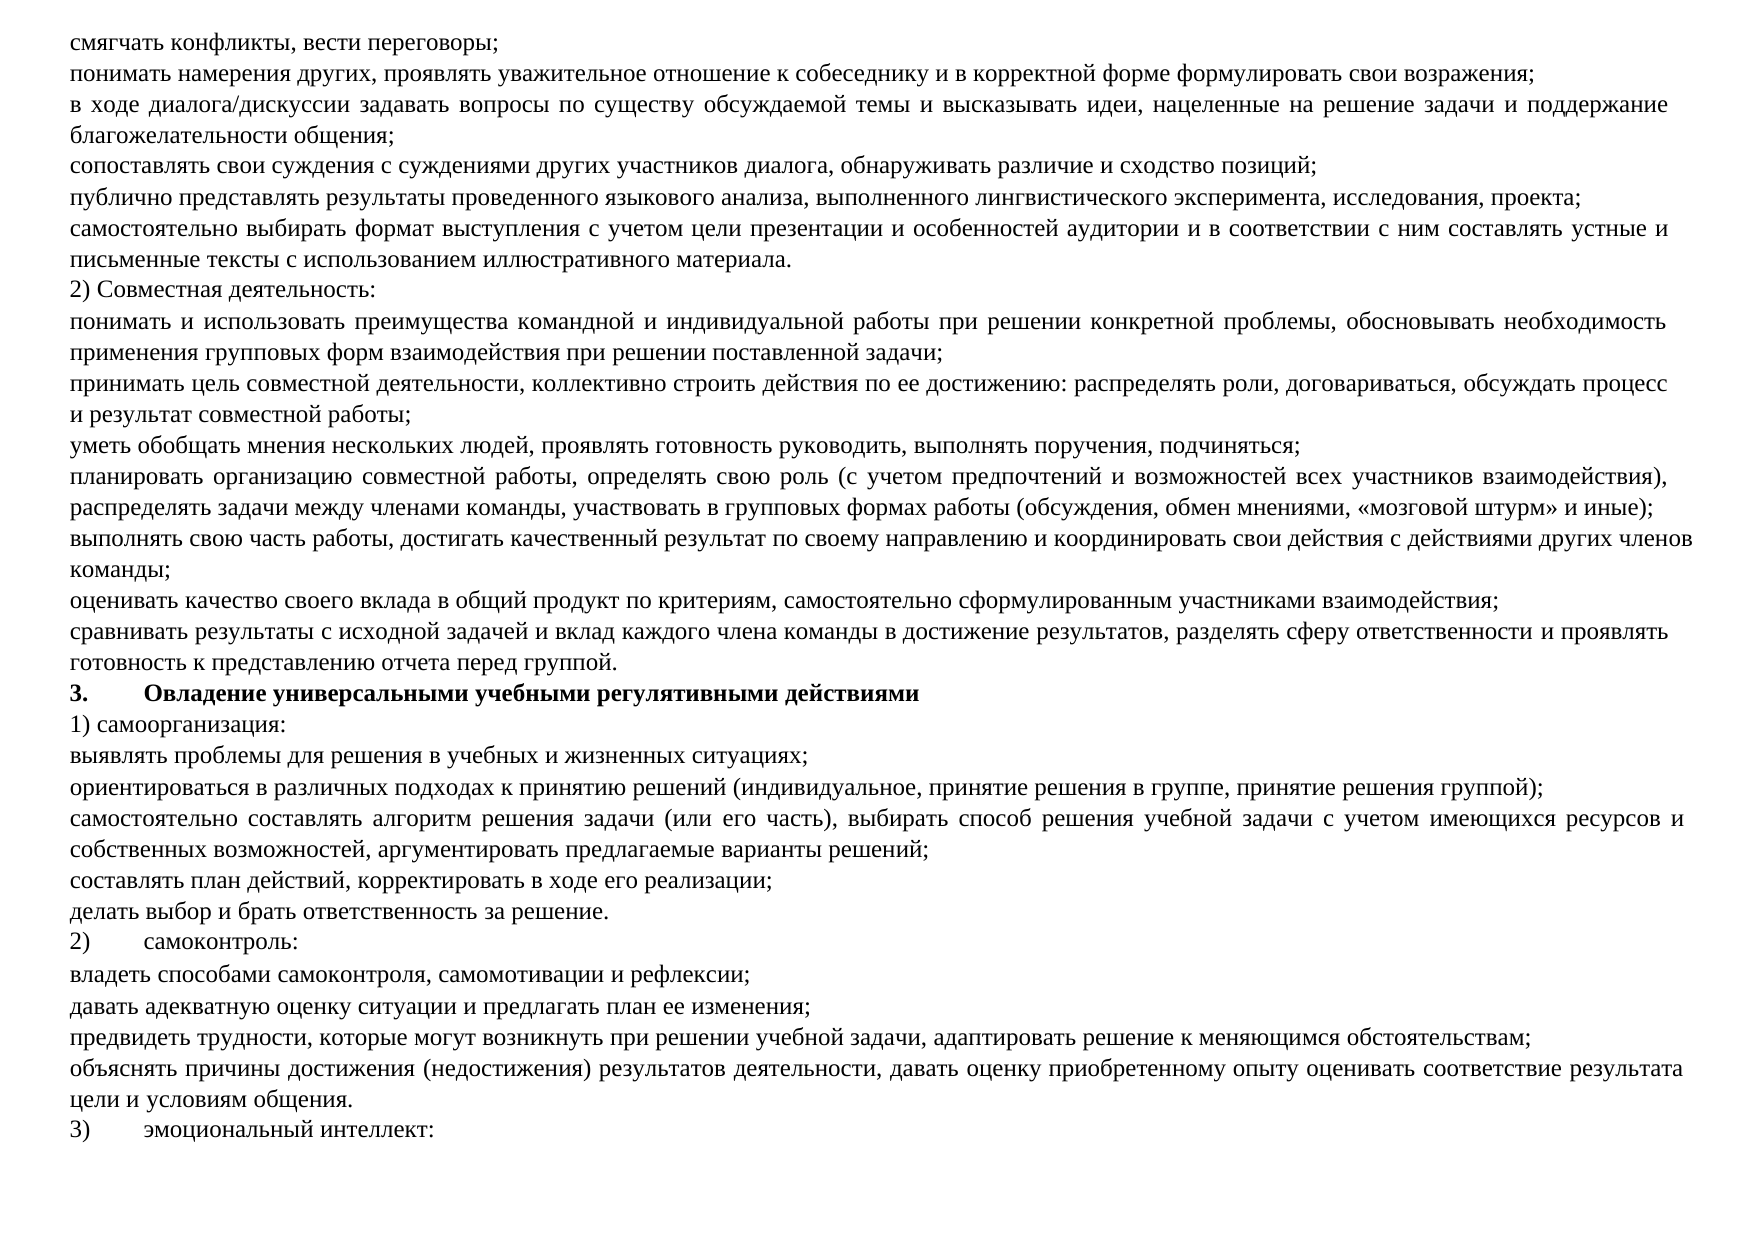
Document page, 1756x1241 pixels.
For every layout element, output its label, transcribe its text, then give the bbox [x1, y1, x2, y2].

list эмоциональный интеллект: [69, 1115, 1701, 1143]
list самоконтроль: [69, 927, 1701, 955]
list Совместная деятельность: [69, 275, 1701, 304]
text объяснять причины достижения (недостижения) результатов деятельности, давать оценку приобретенному опыту оценивать соответствие результата цели и условиям общения. [69, 1053, 1701, 1113]
text предвидеть трудности, которые могут возникнуть при решении учебной задачи, адаптировать решение к меняющимся обстоятельствам; [69, 1022, 1701, 1051]
text понимать намерения других, проявлять уважительное отношение к собеседнику и в корректной форме формулировать свои возражения; [69, 58, 1701, 87]
text сопоставлять свои суждения с суждениями других участников диалога, обнаруживать различие и сходство позиций; [69, 151, 1701, 180]
text принимать цель совместной деятельности, коллективно строить действия по ее достижению: распределять роли, договариваться, обсуждать процесс и результат совместной работы; [69, 368, 1678, 428]
text владеть способами самоконтроля, самомотивации и рефлексии; [69, 959, 1701, 988]
text оценивать качество своего вклада в общий продукт по критериям, самостоятельно сформулированным участниками взаимодействия; [69, 585, 1701, 614]
text публично представлять результаты проведенного языкового анализа, выполненного лингвистического эксперимента, исследования, проекта; самостоятельно выбирать формат выступления с учетом цели презентации и особенностей аудитории и в соответствии с ним составлять устные и письменные тексты с использованием иллюстративного материала. [69, 182, 1701, 273]
list Овладение универсальными учебными регулятивными действиями [69, 678, 1701, 707]
text смягчать конфликты, вести переговоры; [69, 27, 1701, 56]
text давать адекватную оценку ситуации и предлагать план ее изменения; [69, 991, 1701, 1019]
text планировать организацию совместной работы, определять свою роль (с учетом предпочтений и возможностей всех участников взаимодействия), распределять задачи между членами команды, участвовать в групповых формах работы (обсуждения, обмен мнениями, «мозговой штурм» и иные); выполнять свою часть работы, достигать качественный результат по своему направлению и координировать свои действия с действиями других членов команды; [69, 461, 1701, 583]
text ориентироваться в различных подходах к принятию решений (индивидуальное, принятие решения в группе, принятие решения группой); самостоятельно составлять алгоритм решения задачи (или его часть), выбирать способ решения учебной задачи с учетом имеющихся ресурсов и собственных возможностей, аргументировать предлагаемые варианты решений; [69, 772, 1701, 862]
text составлять план действий, корректировать в ходе его реализации; делать выбор и брать ответственность за решение. [69, 865, 775, 924]
text понимать и использовать преимущества командной и индивидуальной работы при решении конкретной проблемы, обосновывать необходимость применения групповых форм взаимодействия при решении поставленной задачи; [69, 306, 1701, 366]
text уметь обобщать мнения нескольких людей, проявлять готовность руководить, выполнять поручения, подчиняться; [69, 430, 1701, 459]
text выявлять проблемы для решения в учебных и жизненных ситуациях; [69, 741, 1701, 769]
list самоорганизация: [69, 709, 1701, 738]
text в ходе диалога/дискуссии задавать вопросы по существу обсуждаемой темы и высказывать идеи, нацеленные на решение задачи и поддержание благожелательности общения; [69, 89, 1701, 149]
text сравнивать результаты с исходной задачей и вклад каждого члена команды в достижение результатов, разделять сферу ответственности и проявлять готовность к представлению отчета перед группой. [69, 616, 1701, 676]
